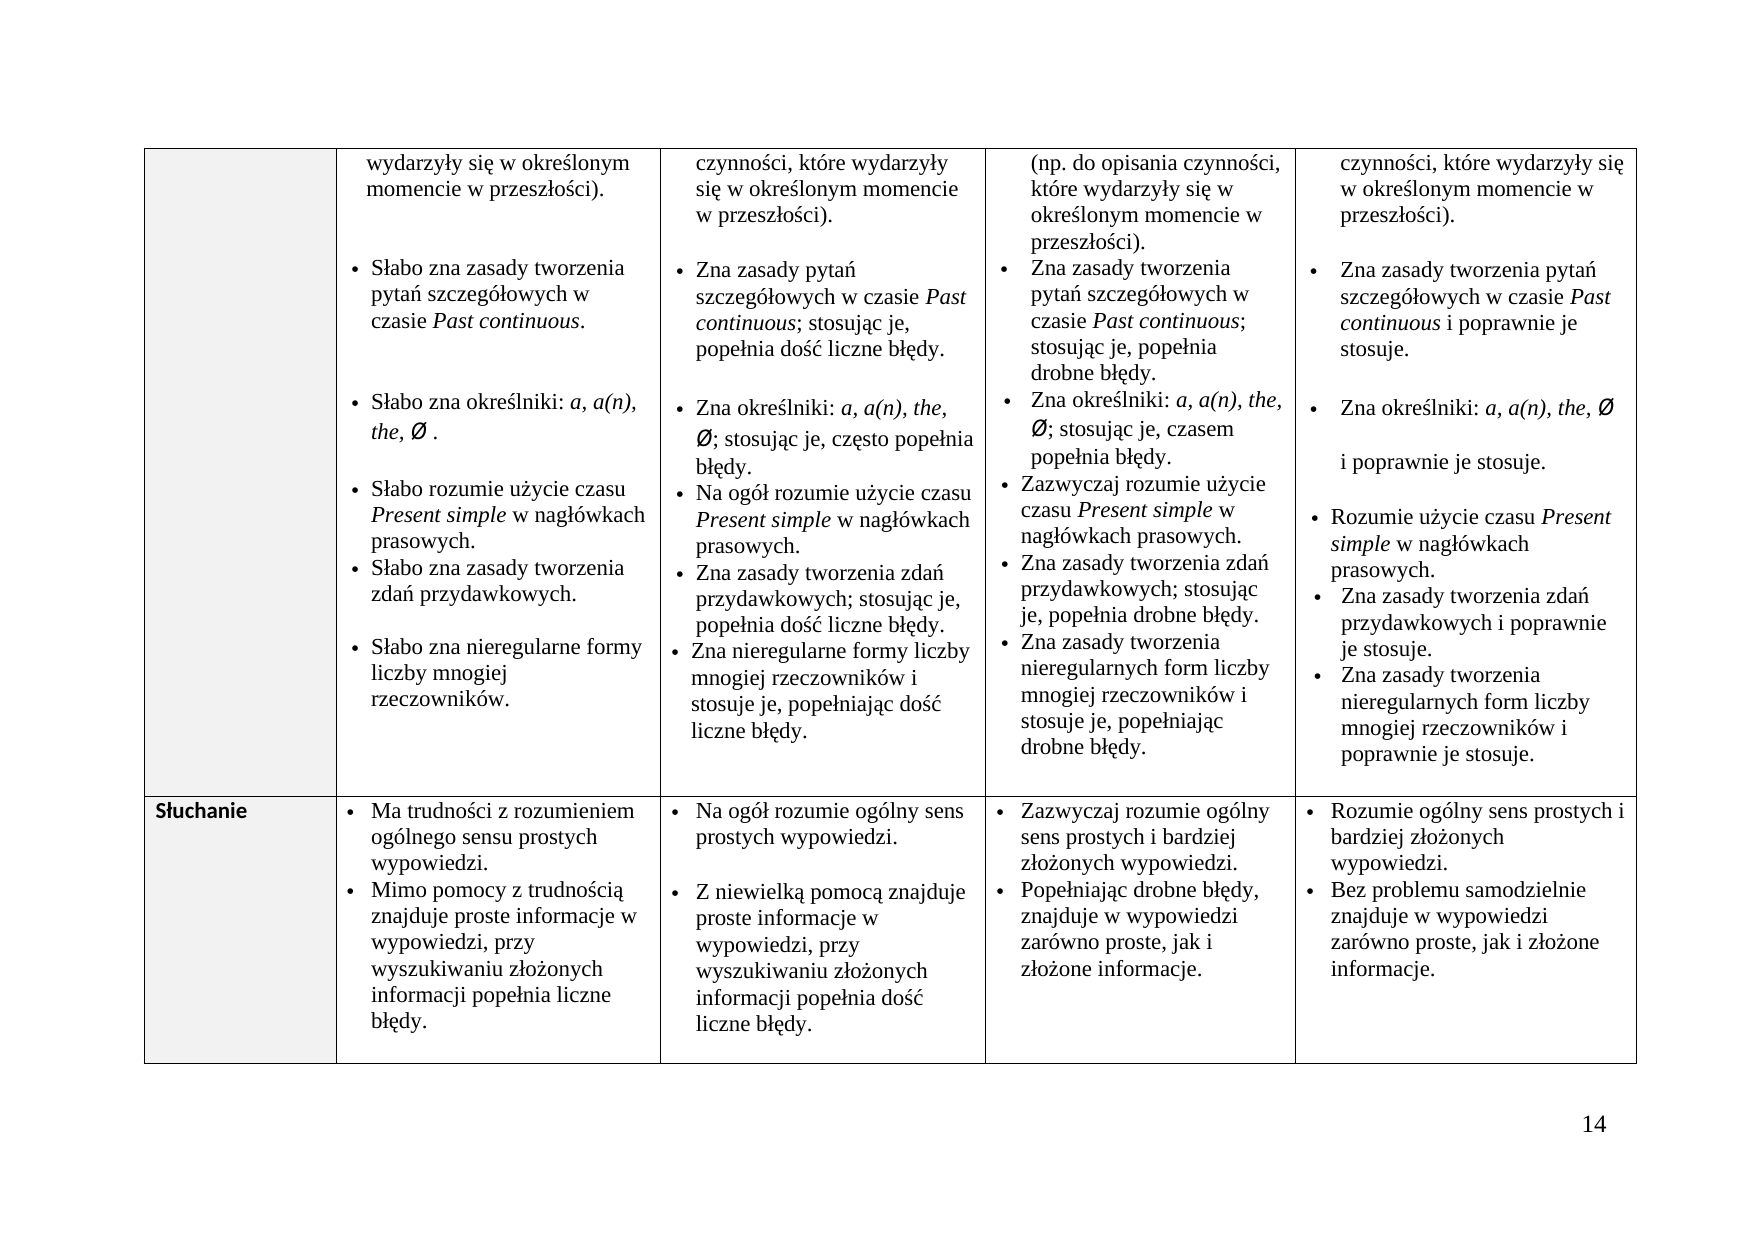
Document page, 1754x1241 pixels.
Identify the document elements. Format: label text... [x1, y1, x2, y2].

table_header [986, 149, 1295, 796]
table_cell Ma trudności z rozumieniem ogólnego sensu prostych wypowiedzi. Mimo pomocy z trudnością znajduje proste informacje w wypowiedzi, przy wyszukiwaniu złożonych informacji popełnia liczne błędy. [337, 797, 660, 1063]
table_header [337, 149, 660, 796]
table_cell Na ogół rozumie ogólny sens prostych wypowiedzi. Z niewielką pomocą znajduje proste informacje w wypowiedzi, przy wyszukiwaniu złożonych informacji popełnia dość liczne błędy. [661, 797, 985, 1063]
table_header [145, 149, 336, 796]
table_cell Zazwyczaj rozumie ogólny sens prostych i bardziej złożonych wypowiedzi. Popełniając drobne błędy, znajduje w wypowiedzi zarówno proste, jak i złożone informacje. [986, 797, 1295, 1063]
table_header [1296, 149, 1636, 796]
table_cell Słuchanie [145, 797, 336, 1063]
table_cell Rozumie ogólny sens prostych i bardziej złożonych wypowiedzi. Bez problemu samodzielnie znajduje w wypowiedzi zarówno proste, jak i złożone informacje. [1296, 797, 1636, 1063]
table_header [661, 149, 985, 796]
